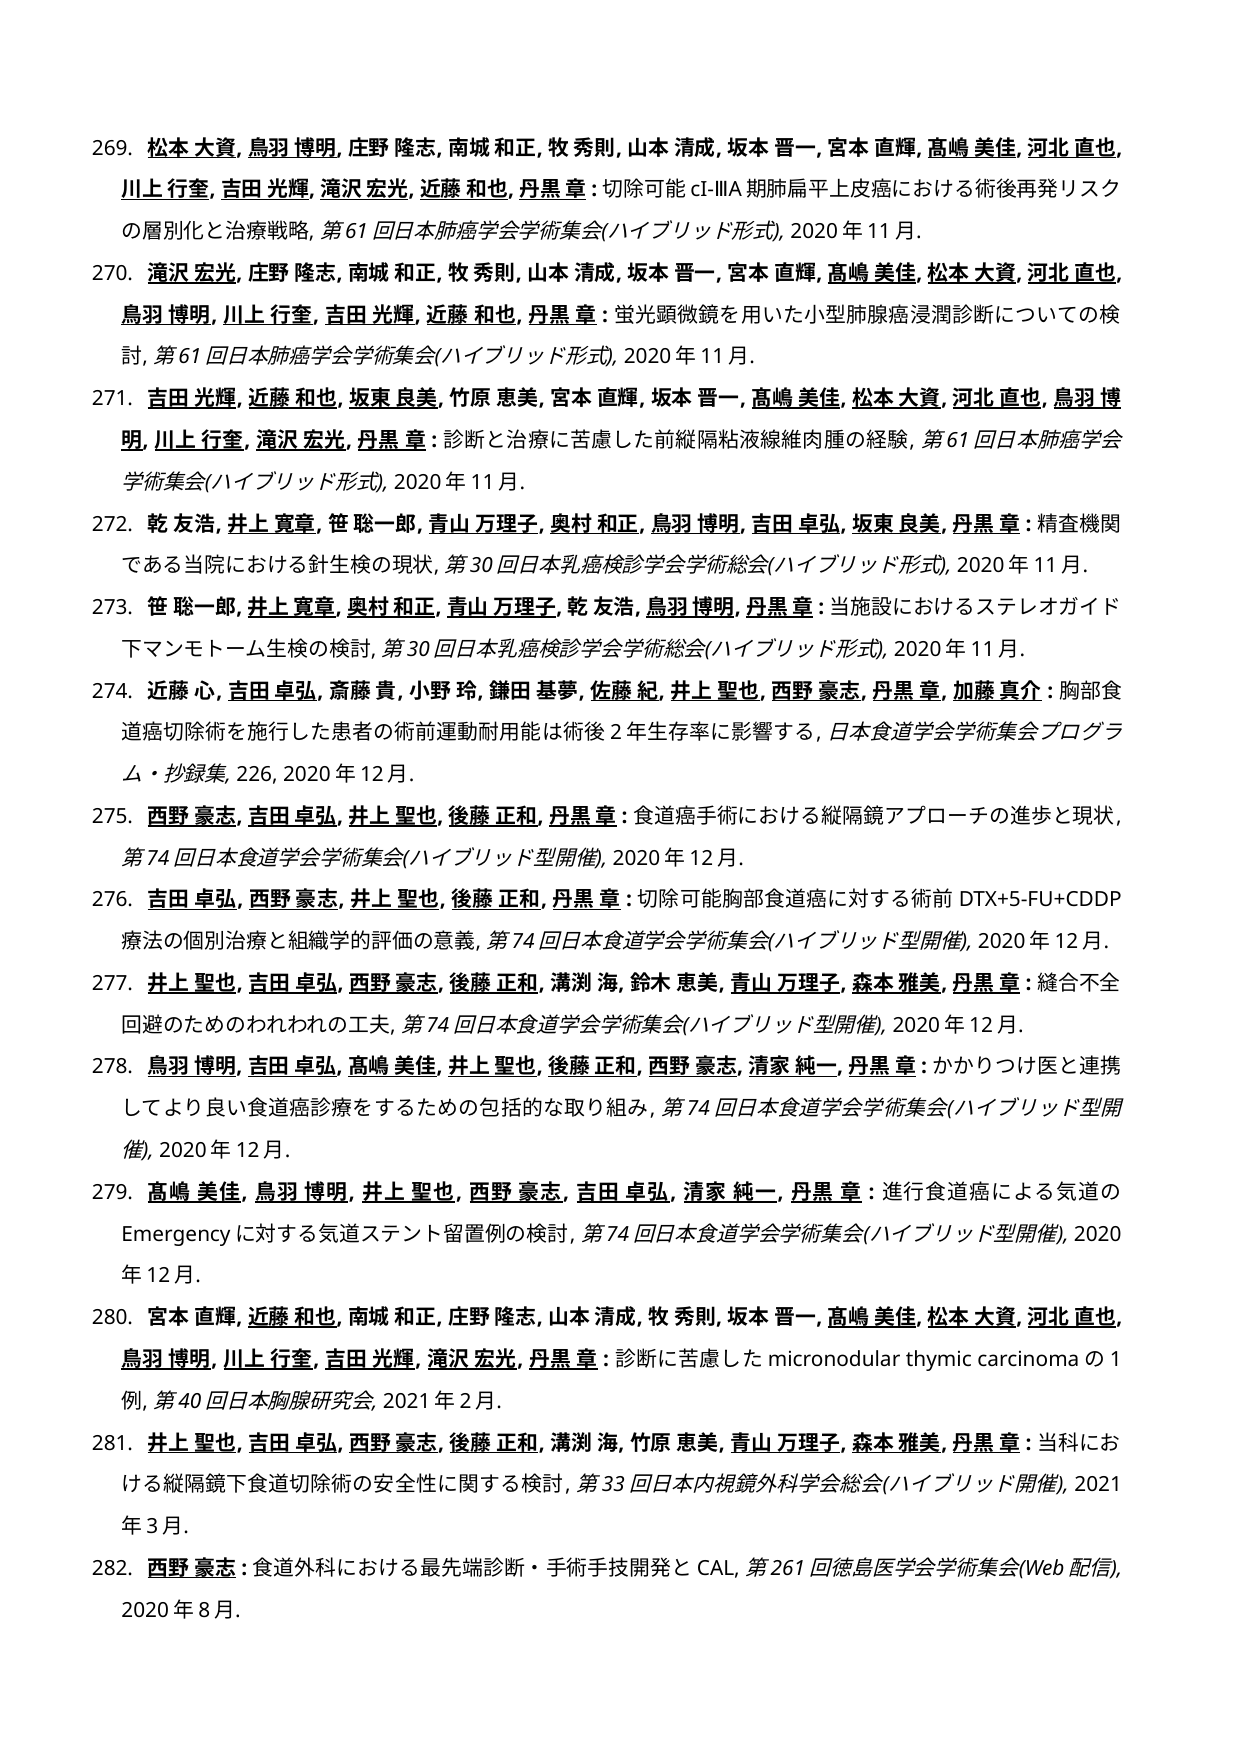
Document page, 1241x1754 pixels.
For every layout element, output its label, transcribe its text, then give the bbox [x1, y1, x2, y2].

list 滝沢 宏光, 庄野 隆志, 南城 和正, 牧 秀則, 山本 清成, 坂本 晋一, 宮本 直輝, 髙嶋 美佳, 松本 大資, 河北 直也, 鳥羽 博明, 川上 行奎, 吉田 光輝, 近藤 和也, 丹黒 章 : 蛍光顕微鏡を用いた小型肺腺癌浸潤診断についての検討, 第61回日本肺癌学会学術集会(ハイブリッド形式), 2020年11月. [92, 250, 1122, 376]
list 乾 友浩, 井上 寛章, 笹 聡一郎, 青山 万理子, 奥村 和正, 鳥羽 博明, 吉田 卓弘, 坂東 良美, 丹黒 章 : 精査機関である当院における針生検の現状, 第30回日本乳癌検診学会学術総会(ハイブリッド形式), 2020年11月. [92, 501, 1122, 584]
list 松本 大資, 鳥羽 博明, 庄野 隆志, 南城 和正, 牧 秀則, 山本 清成, 坂本 晋一, 宮本 直輝, 髙嶋 美佳, 河北 直也, 川上 行奎, 吉田 光輝, 滝沢 宏光, 近藤 和也, 丹黒 章 : 切除可能cI-ⅢA期肺扁平上皮癌における術後再発リスクの層別化と治療戦略, 第61回日本肺癌学会学術集会(ハイブリッド形式), 2020年11月. [92, 125, 1122, 250]
list 井上 聖也, 吉田 卓弘, 西野 豪志, 後藤 正和, 溝渕 海, 鈴木 恵美, 青山 万理子, 森本 雅美, 丹黒 章 : 縫合不全回避のためのわれわれの工夫, 第74回日本食道学会学術集会(ハイブリッド型開催), 2020年12月. [92, 961, 1122, 1044]
list 吉田 光輝, 近藤 和也, 坂東 良美, 竹原 恵美, 宮本 直輝, 坂本 晋一, 髙嶋 美佳, 松本 大資, 河北 直也, 鳥羽 博明, 川上 行奎, 滝沢 宏光, 丹黒 章 : 診断と治療に苦慮した前縦隔粘液線維肉腫の経験, 第61回日本肺癌学会学術集会(ハイブリッド形式), 2020年11月. [92, 376, 1122, 501]
list 井上 聖也, 吉田 卓弘, 西野 豪志, 後藤 正和, 溝渕 海, 竹原 恵美, 青山 万理子, 森本 雅美, 丹黒 章 : 当科における縦隔鏡下食道切除術の安全性に関する検討, 第33回日本内視鏡外科学会総会(ハイブリッド開催), 2021年3月. [92, 1420, 1122, 1545]
list 西野 豪志, 吉田 卓弘, 井上 聖也, 後藤 正和, 丹黒 章 : 食道癌手術における縦隔鏡アプローチの進歩と現状, 第74回日本食道学会学術集会(ハイブリッド型開催), 2020年12月. [92, 793, 1122, 877]
list 近藤 心, 吉田 卓弘, 斎藤 貴, 小野 玲, 鎌田 基夢, 佐藤 紀, 井上 聖也, 西野 豪志, 丹黒 章, 加藤 真介 : 胸部食道癌切除術を施行した患者の術前運動耐用能は術後2年生存率に影響する, 日本食道学会学術集会プログラム・抄録集, 226, 2020年12月. [92, 668, 1122, 793]
list 宮本 直輝, 近藤 和也, 南城 和正, 庄野 隆志, 山本 清成, 牧 秀則, 坂本 晋一, 髙嶋 美佳, 松本 大資, 河北 直也, 鳥羽 博明, 川上 行奎, 吉田 光輝, 滝沢 宏光, 丹黒 章 : 診断に苦慮したmicronodular thymic carcinomaの1例, 第40回日本胸腺研究会, 2021年2月. [92, 1295, 1122, 1420]
list 髙嶋 美佳, 鳥羽 博明, 井上 聖也, 西野 豪志, 吉田 卓弘, 清家 純一, 丹黒 章 : 進行食道癌による気道のEmergencyに対する気道ステント留置例の検討, 第74回日本食道学会学術集会(ハイブリッド型開催), 2020年12月. [92, 1169, 1122, 1295]
list 西野 豪志 : 食道外科における最先端診断・手術手技開発とCAL, 第261回徳島医学会学術集会(Web配信), 2020年8月. [92, 1545, 1122, 1629]
list 吉田 卓弘, 西野 豪志, 井上 聖也, 後藤 正和, 丹黒 章 : 切除可能胸部食道癌に対する術前DTX+5-FU+CDDP療法の個別治療と組織学的評価の意義, 第74回日本食道学会学術集会(ハイブリッド型開催), 2020年12月. [92, 877, 1122, 961]
list 笹 聡一郎, 井上 寛章, 奥村 和正, 青山 万理子, 乾 友浩, 鳥羽 博明, 丹黒 章 : 当施設におけるステレオガイド下マンモトーム生検の検討, 第30回日本乳癌検診学会学術総会(ハイブリッド形式), 2020年11月. [92, 584, 1122, 668]
list 鳥羽 博明, 吉田 卓弘, 髙嶋 美佳, 井上 聖也, 後藤 正和, 西野 豪志, 清家 純一, 丹黒 章 : かかりつけ医と連携してより良い食道癌診療をするための包括的な取り組み, 第74回日本食道学会学術集会(ハイブリッド型開催), 2020年12月. [92, 1044, 1122, 1169]
